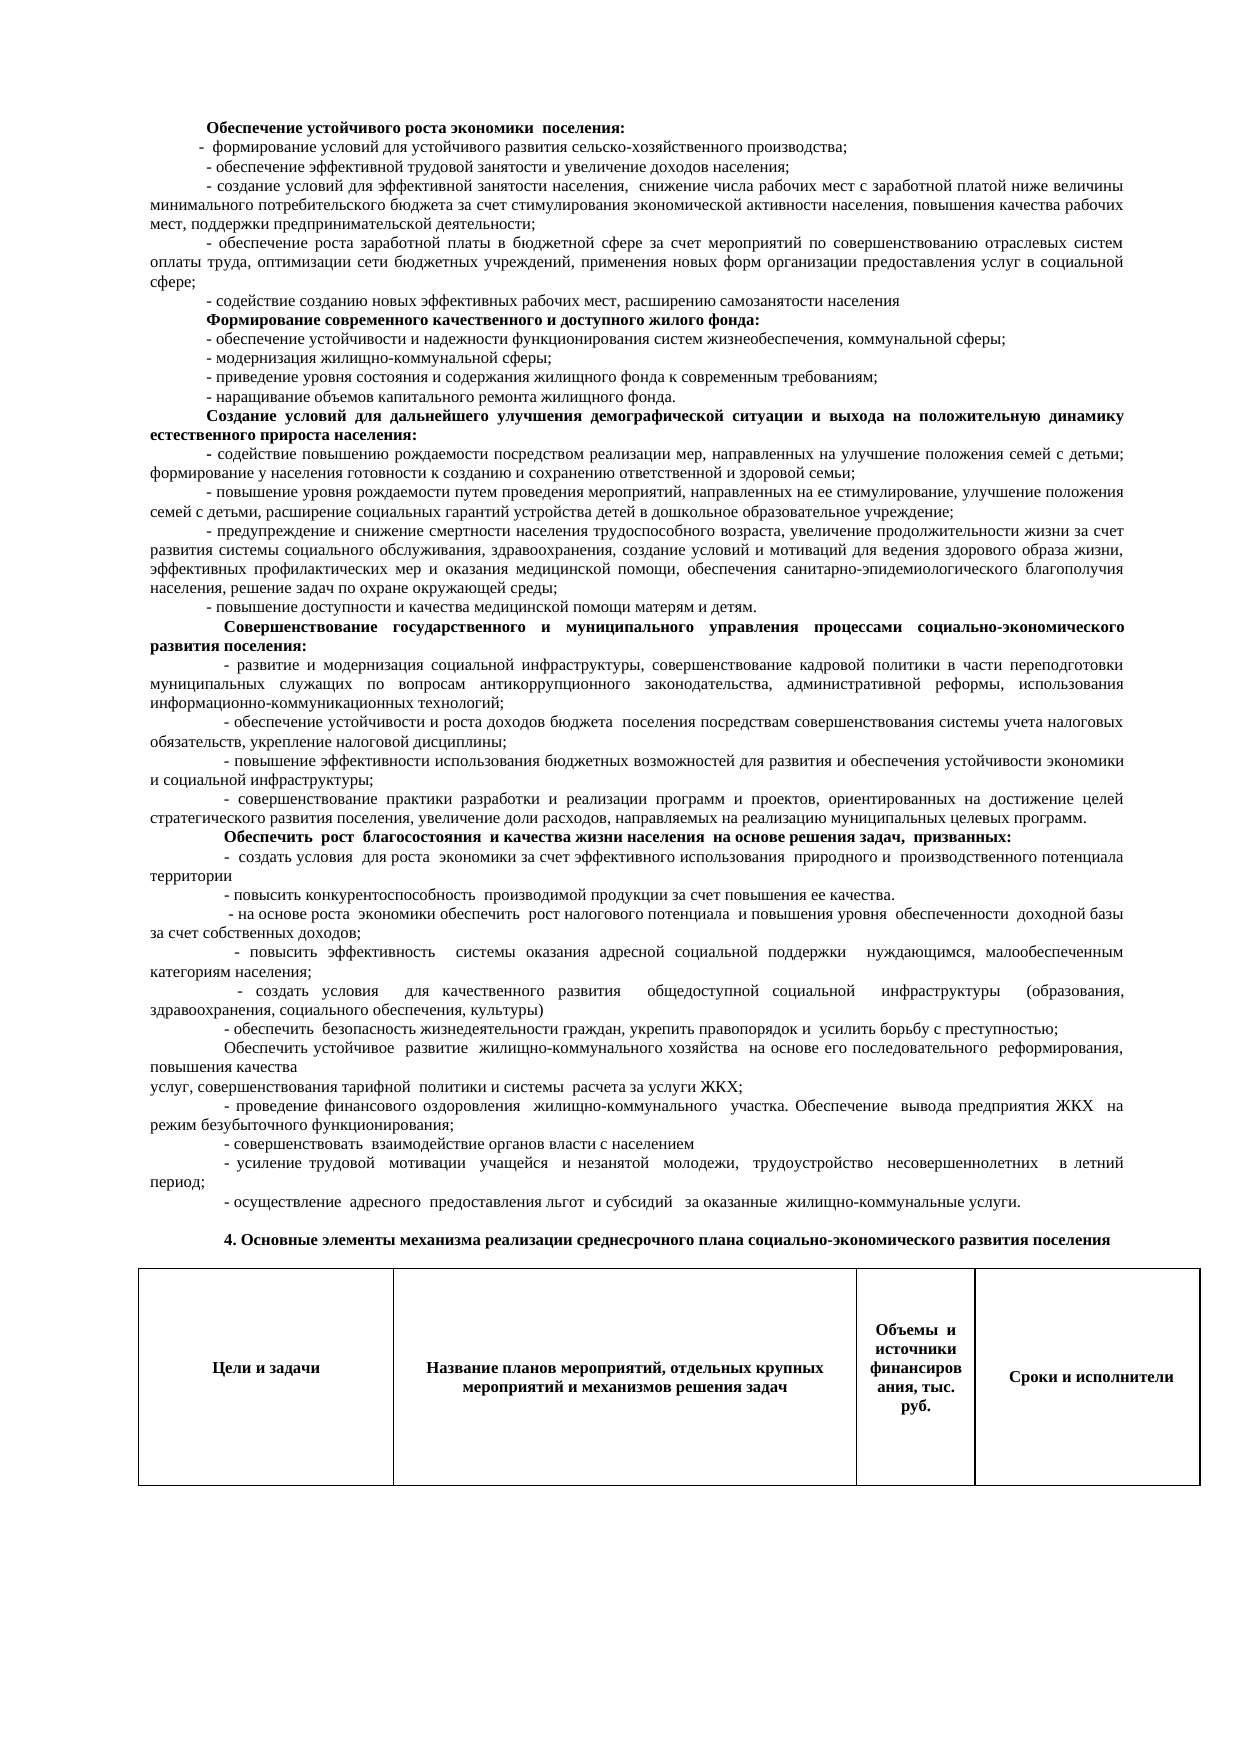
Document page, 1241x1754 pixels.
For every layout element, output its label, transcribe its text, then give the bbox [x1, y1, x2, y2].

text Формирование современного качественного и доступного жилого фонда: [150, 310, 1125, 329]
text Создание условий для дальнейшего улучшения демографической ситуации и выхода на положительную динамику естественного прироста населения: [150, 406, 1125, 444]
text - модернизация жилищно-коммунальной сферы; [150, 348, 1125, 367]
text - развитие и модернизация социальной инфраструктуры, совершенствование кадровой политики в части переподготовки муниципальных служащих по вопросам антикоррупционного законодательства, административной реформы, использования информационно-коммуникационных технологий; [150, 655, 1125, 712]
text - обеспечение устойчивости и надежности функционирования систем жизнеобеспечения, коммунальной сферы; [150, 329, 1125, 348]
table_header Объемы и источники финансирования, тыс. руб. [857, 1269, 974, 1484]
table_header Цели и задачи [139, 1269, 393, 1484]
text Совершенствование государственного и муниципального управления процессами социально-экономического развития поселения: [150, 616, 1125, 655]
text Обеспечить устойчивое развитие жилищно-коммунального хозяйства на основе его последовательного реформирования, повышения качества [150, 1038, 1125, 1076]
text - повышение уровня рождаемости путем проведения мероприятий, направленных на ее стимулирование, улучшение положения семей с детьми, расширение социальных гарантий устройства детей в дошкольное образовательное учреждение; [150, 482, 1125, 521]
text - на основе роста экономики обеспечить рост налогового потенциала и повышения уровня обеспеченности доходной базы за счет собственных доходов; [150, 904, 1125, 942]
text - предупреждение и снижение смертности населения трудоспособного возраста, увеличение продолжительности жизни за счет развития системы социального обслуживания, здравоохранения, создание условий и мотиваций для ведения здорового образа жизни, эффективных профилактических мер и оказания медицинской помощи, обеспечения санитарно-эпидемиологического благополучия населения, решение задач по охране окружающей среды; [150, 521, 1125, 597]
text Обеспечить рост благосостояния и качества жизни населения на основе решения задач, призванных: [150, 827, 1125, 846]
text - проведение финансового оздоровления жилищно-коммунального участка. Обеспечение вывода предприятия ЖКХ на режим безубыточного функционирования; [150, 1096, 1125, 1134]
text - создание условий для эффективной занятости населения, снижение числа рабочих мест с заработной платой ниже величины минимального потребительского бюджета за счет стимулирования экономической активности населения, повышения качества рабочих мест, поддержки предпринимательской деятельности; [150, 176, 1125, 233]
text - повысить эффективность системы оказания адресной социальной поддержки нуждающимся, малообеспеченным категориям населения; [150, 942, 1125, 981]
table_header Название планов мероприятий, отдельных крупных мероприятий и механизмов решения задач [394, 1269, 856, 1484]
text - обеспечить безопасность жизнедеятельности граждан, укрепить правопорядок и усилить борьбу с преступностью; [150, 1019, 1125, 1038]
text - содействие повышению рождаемости посредством реализации мер, направленных на улучшение положения семей с детьми; формирование у населения готовности к созданию и сохранению ответственной и здоровой семьи; [150, 444, 1125, 482]
text - совершенствование практики разработки и реализации программ и проектов, ориентированных на достижение целей стратегического развития поселения, увеличение доли расходов, направляемых на реализацию муниципальных целевых программ. [150, 789, 1125, 827]
text - приведение уровня состояния и содержания жилищного фонда к современным требованиям; [150, 367, 1125, 386]
text - обеспечение эффективной трудовой занятости и увеличение доходов населения; [150, 156, 1125, 176]
text - создать условия для качественного развития общедоступной социальной инфраструктуры (образования, здравоохранения, социального обеспечения, культуры) [150, 981, 1125, 1019]
text - совершенствовать взаимодействие органов власти с населением [150, 1134, 1125, 1153]
text - повышение эффективности использования бюджетных возможностей для развития и обеспечения устойчивости экономики и социальной инфраструктуры; [150, 751, 1125, 789]
text - содействие созданию новых эффективных рабочих мест, расширению самозанятости населения [150, 291, 1125, 310]
text - обеспечение роста заработной платы в бюджетной сфере за счет мероприятий по совершенствованию отраслевых систем оплаты труда, оптимизации сети бюджетных учреждений, применения новых форм организации предоставления услуг в социальной сфере; [150, 233, 1125, 291]
text 4. Основные элементы механизма реализации среднесрочного плана социально-экономического развития поселения [150, 1230, 1125, 1249]
table_header Сроки и исполнители [976, 1269, 1199, 1484]
text - формирование условий для устойчивого развития сельско-хозяйственного производства; [150, 137, 1125, 156]
text - осуществление адресного предоставления льгот и субсидий за оказанные жилищно-коммунальные услуги. [150, 1191, 1125, 1211]
text - наращивание объемов капитального ремонта жилищного фонда. [150, 386, 1125, 406]
text - повысить конкурентоспособность производимой продукции за счет повышения ее качества. [150, 885, 1125, 904]
text - усиление трудовой мотивации учащейся и незанятой молодежи, трудоустройство несовершеннолетних в летний период; [150, 1153, 1125, 1191]
text - создать условия для роста экономики за счет эффективного использования природного и производственного потенциала территории [150, 846, 1125, 885]
text - повышение доступности и качества медицинской помощи матерям и детям. [150, 597, 1125, 616]
text Обеспечение устойчивого роста экономики поселения: [206, 118, 1125, 137]
text - обеспечение устойчивости и роста доходов бюджета поселения посредствам совершенствования системы учета налоговых обязательств, укрепление налоговой дисциплины; [150, 712, 1125, 751]
text услуг, совершенствования тарифной политики и системы расчета за услуги ЖКХ; [150, 1076, 1125, 1096]
